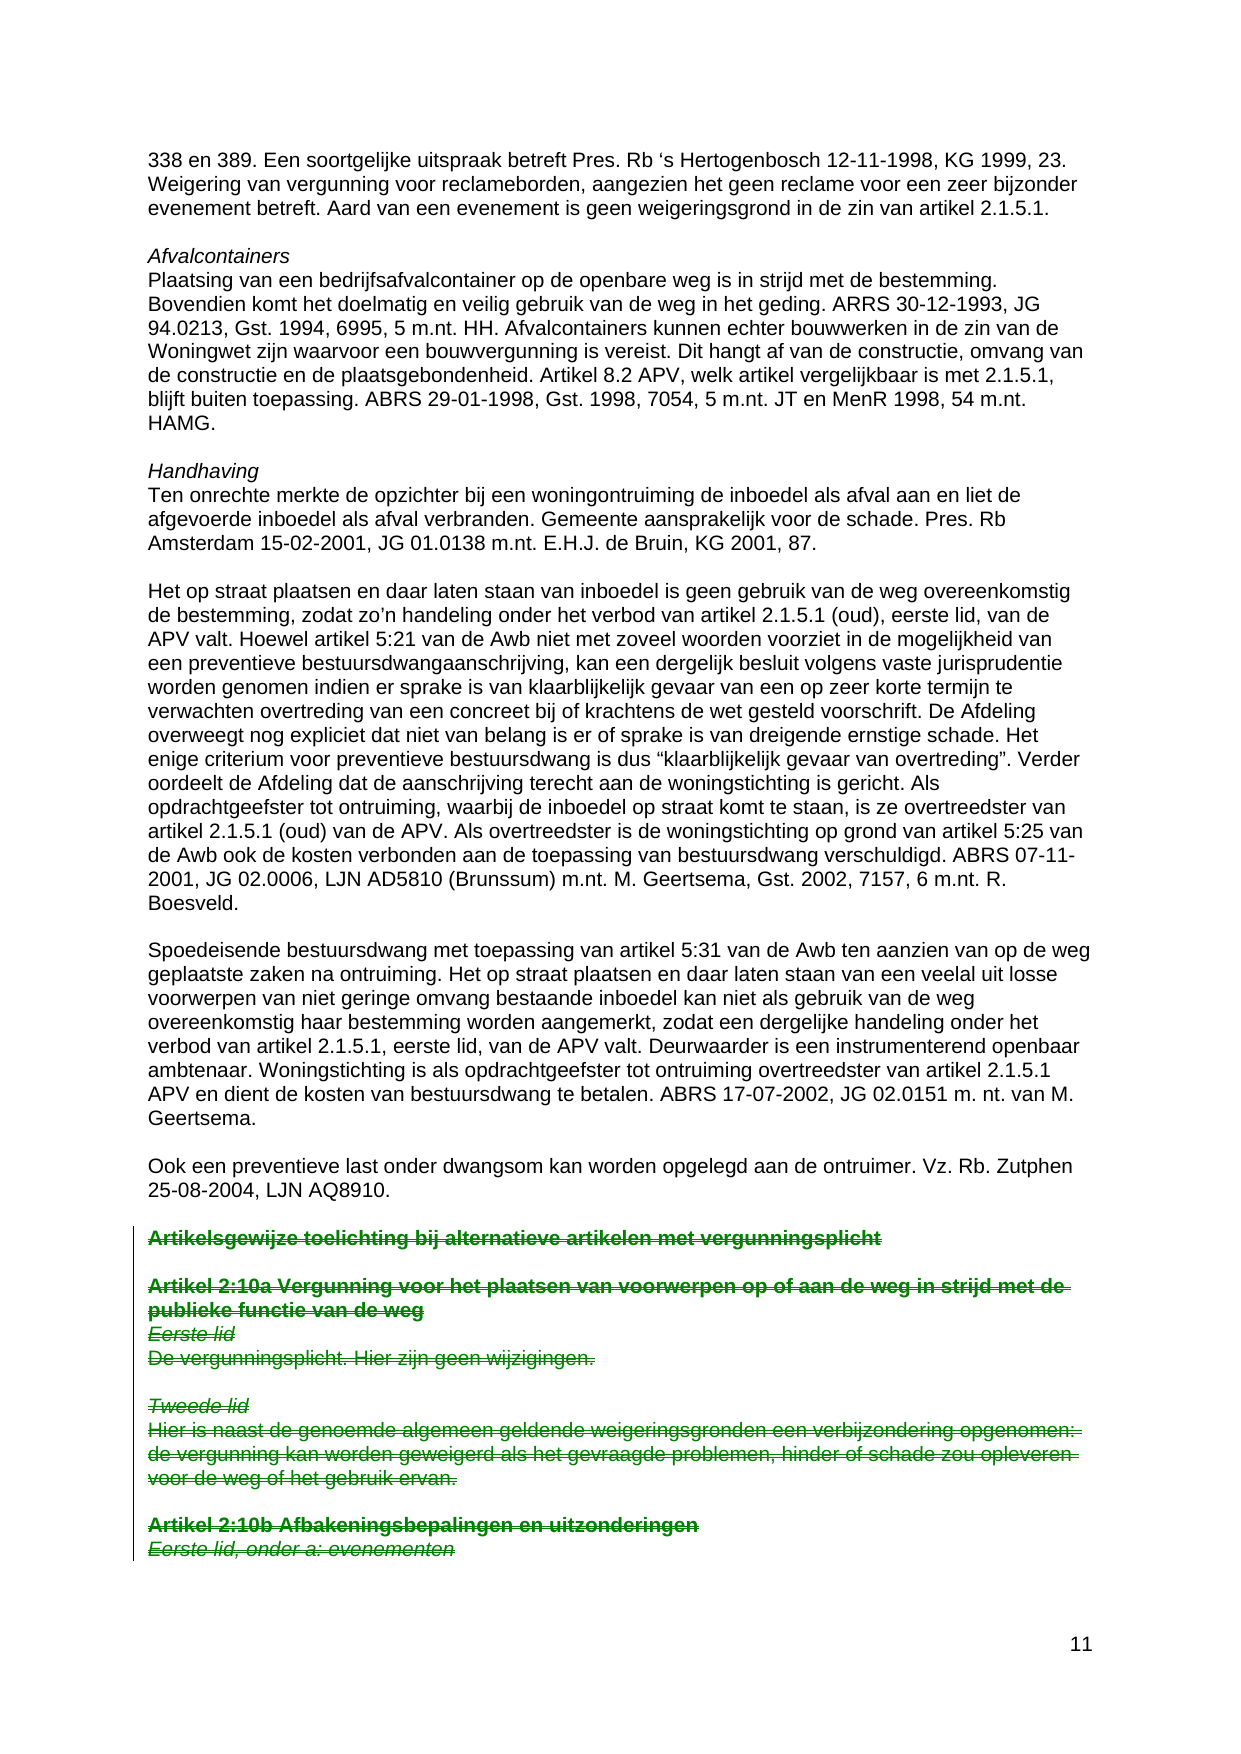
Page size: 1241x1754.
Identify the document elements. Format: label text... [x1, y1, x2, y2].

text Ook een preventieve last onder dwangsom kan worden opgelegd aan de ontruimer. Vz. Rb. Zutphen 25-08-2004, LJN AQ8910. [148, 1154, 1093, 1202]
text Spoedeisende bestuursdwang met toepassing van artikel 5:31 van de Awb ten aanzien van op de weg geplaatste zaken na ontruiming. Het op straat plaatsen en daar laten staan van een veelal uit losse voorwerpen van niet geringe omvang bestaande inboedel kan niet als gebruik van de weg overeenkomstig haar bestemming worden aangemerkt, zodat een dergelijke handeling onder het verbod van artikel 2.1.5.1, eerste lid, van de APV valt. Deurwaarder is een instrumenterend openbaar ambtenaar. Woningstichting is als opdrachtgeefster tot ontruiming overtreedster van artikel 2.1.5.1 APV en dient de kosten van bestuursdwang te betalen. ABRS 17-07-2002, JG 02.0151 m. nt. van M. Geertsema. [148, 938, 1093, 1130]
text Handhaving [148, 459, 1093, 483]
text Plaatsing van een bedrijfsafvalcontainer op de openbare weg is in strijd met de bestemming. Bovendien komt het doelmatig en veilig gebruik van de weg in het geding. ARRS 30-12-1993, JG 94.0213, Gst. 1994, 6995, 5 m.nt. HH. Afvalcontainers kunnen echter bouwwerken in de zin van de Woningwet zijn waarvoor een bouwvergunning is vereist. Dit hangt af van de constructie, omvang van de constructie en de plaatsgebondenheid. Artikel 8.2 APV, welk artikel vergelijkbaar is met 2.1.5.1, blijft buiten toepassing. ABRS 29-01-1998, Gst. 1998, 7054, 5 m.nt. JT en MenR 1998, 54 m.nt. HAMG. [148, 267, 1093, 435]
text Afvalcontainers [148, 243, 1093, 267]
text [148, 148, 1093, 219]
text Het op straat plaatsen en daar laten staan van inboedel is geen gebruik van de weg overeenkomstig de bestemming, zodat zo’n handeling onder het verbod van artikel 2.1.5.1 (oud), eerste lid, van de APV valt. Hoewel artikel 5:21 van de Awb niet met zoveel woorden voorziet in de mogelijkheid van een preventieve bestuursdwangaanschrijving, kan een dergelijk besluit volgens vaste jurisprudentie worden genomen indien er sprake is van klaarblijkelijk gevaar van een op zeer korte termijn te verwachten overtreding van een concreet bij of krachtens de wet gesteld voorschrift. De Afdeling overweegt nog expliciet dat niet van belang is er of sprake is van dreigende ernstige schade. Het enige criterium voor preventieve bestuursdwang is dus “klaarblijkelijk gevaar van overtreding”. Verder oordeelt de Afdeling dat de aanschrijving terecht aan de woningstichting is gericht. Als opdrachtgeefster tot ontruiming, waarbij de inboedel op straat komt te staan, is ze overtreedster van artikel 2.1.5.1 (oud) van de APV. Als overtreedster is de woningstichting op grond van artikel 5:25 van de Awb ook de kosten verbonden aan de toepassing van bestuursdwang verschuldigd. ABRS 07-11-2001, JG 02.0006, LJN AD5810 (Brunssum) m.nt. M. Geertsema, Gst. 2002, 7157, 6 m.nt. R. Boesveld. [148, 579, 1093, 914]
text Ten onrechte merkte de opzichter bij een woningontruiming de inboedel als afval aan en liet de afgevoerde inboedel als afval verbranden. Gemeente aansprakelijk voor de schade. Pres. Rb Amsterdam 15-02-2001, JG 01.0138 m.nt. E.H.J. de Bruin, KG 2001, 87. [148, 483, 1093, 555]
